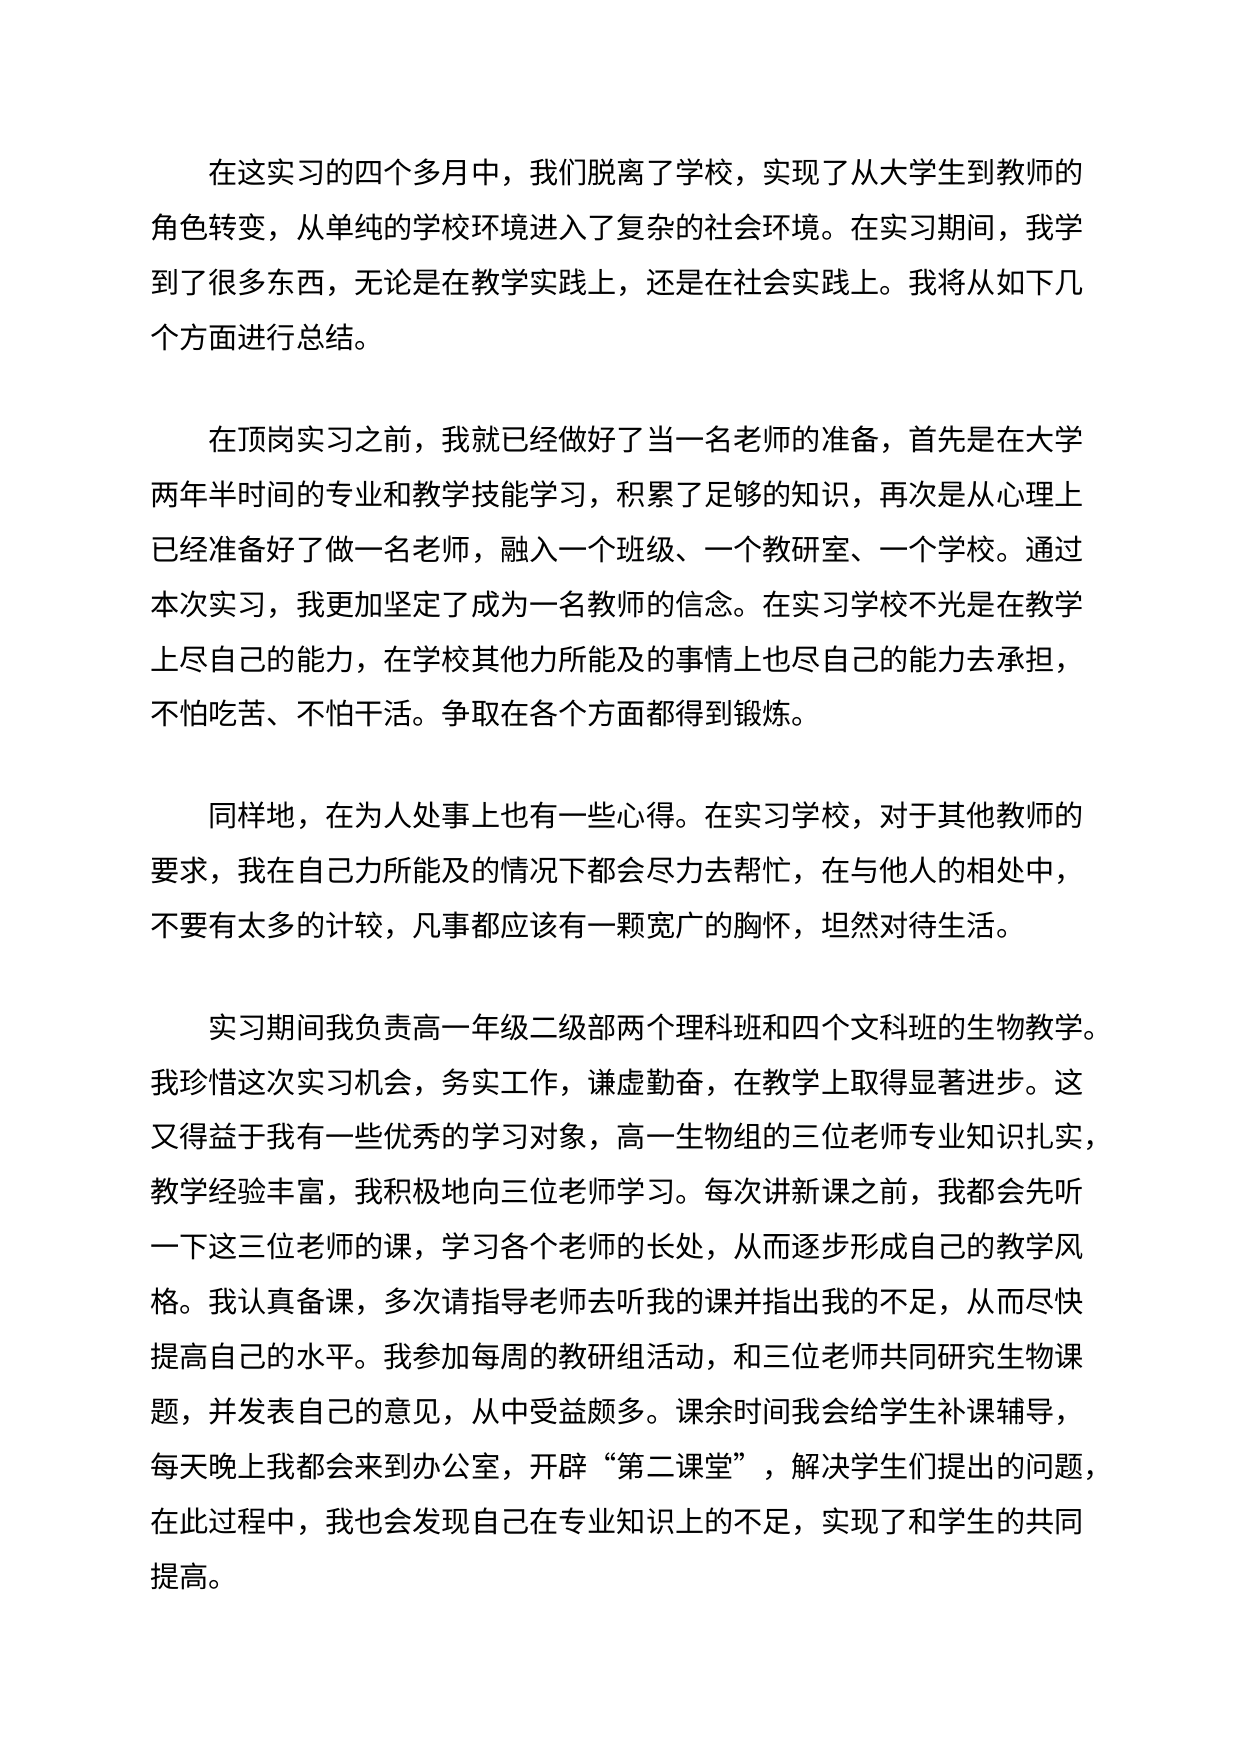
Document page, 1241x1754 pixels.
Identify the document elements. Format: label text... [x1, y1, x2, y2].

text 在顶岗实习之前，我就已经做好了当一名老师的准备，首先是在大学两年半时间的专业和教学技能学习，积累了足够的知识，再次是从心理上已经准备好了做一名老师，融入一个班级、一个教研室、一个学校。通过本次实习，我更加坚定了成为一名教师的信念。在实习学校不光是在教学上尽自己的能力，在学校其他力所能及的事情上也尽自己的能力去承担，不怕吃苦、不怕干活。争取在各个方面都得到锻炼。 [150, 416, 1090, 733]
text 同样地，在为人处事上也有一些心得。在实习学校，对于其他教师的要求，我在自己力所能及的情况下都会尽力去帮忙，在与他人的相处中，不要有太多的计较，凡事都应该有一颗宽广的胸怀，坦然对待生活。 [150, 793, 1090, 945]
text 实习期间我负责高一年级二级部两个理科班和四个文科班的生物教学。我珍惜这次实习机会，务实工作，谦虚勤奋，在教学上取得显著进步。这又得益于我有一些优秀的学习对象，高一生物组的三位老师专业知识扎实，教学经验丰富，我积极地向三位老师学习。每次讲新课之前，我都会先听一下这三位老师的课，学习各个老师的长处，从而逐步形成自己的教学风格。我认真备课，多次请指导老师去听我的课并指出我的不足，从而尽快提高自己的水平。我参加每周的教研组活动，和三位老师共同研究生物课题，并发表自己的意见，从中受益颇多。课余时间我会给学生补课辅导，每天晚上我都会来到办公室，开辟“第二课堂”，解决学生们提出的问题，在此过程中，我也会发现自己在专业知识上的不足，实现了和学生的共同提高。 [150, 1004, 1090, 1596]
text 在这实习的四个多月中，我们脱离了学校，实现了从大学生到教师的角色转变，从单纯的学校环境进入了复杂的社会环境。在实习期间，我学到了很多东西，无论是在教学实践上，还是在社会实践上。我将从如下几个方面进行总结。 [150, 150, 1090, 357]
